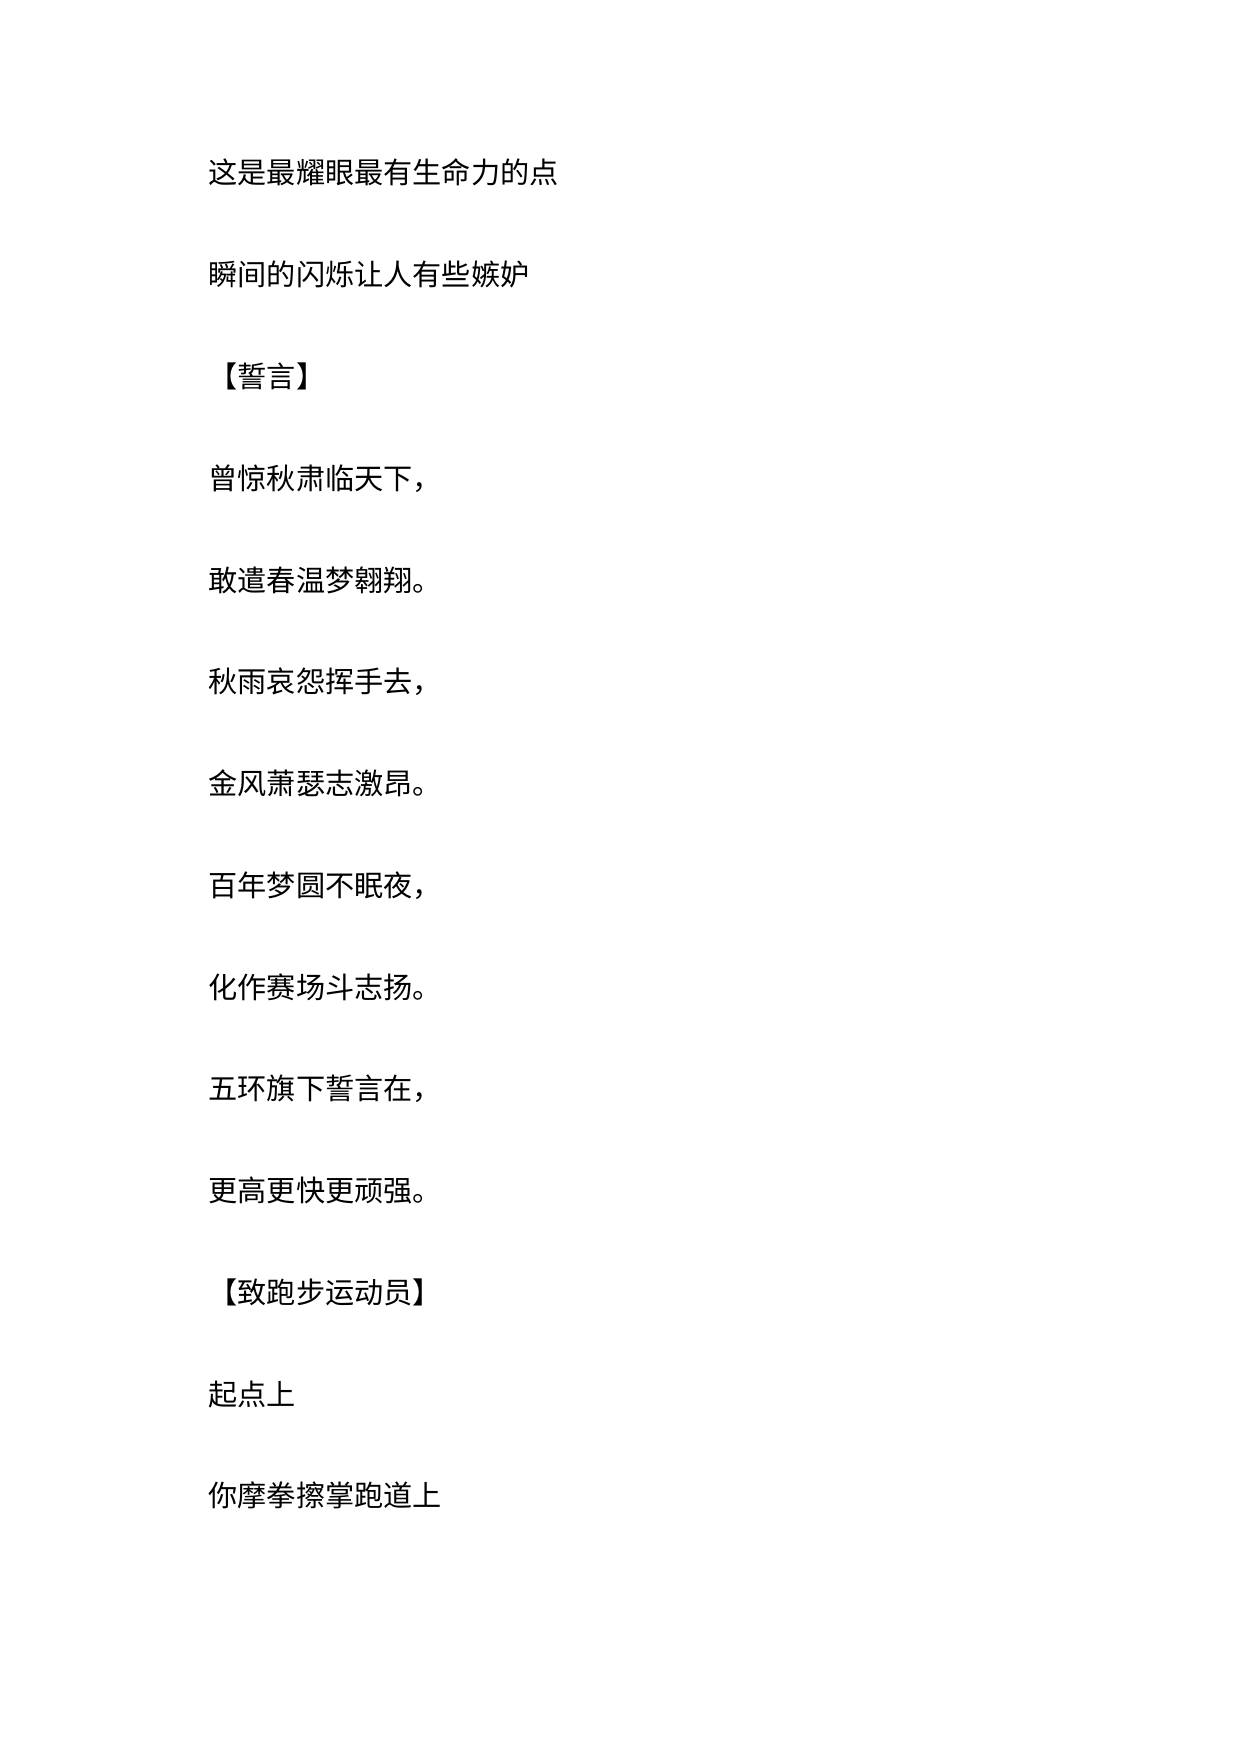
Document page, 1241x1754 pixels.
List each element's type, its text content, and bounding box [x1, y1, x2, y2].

text 起点上 [150, 1371, 1090, 1413]
text 瞬间的闪烁让人有些嫉妒 [150, 252, 1090, 294]
text 【誓言】 [150, 353, 1090, 396]
text 曾惊秋肃临天下， [150, 455, 1090, 498]
text 【致跑步运动员】 [150, 1269, 1090, 1312]
text 金风萧瑟志激昂。 [150, 761, 1090, 803]
text 这是最耀眼最有生命力的点 [150, 150, 1090, 192]
text 敢遣春温梦翱翔。 [150, 557, 1090, 599]
text 更高更快更顽强。 [150, 1168, 1090, 1210]
text 你摩拳擦掌跑道上 [150, 1473, 1090, 1515]
text 秋雨哀怨挥手去， [150, 659, 1090, 701]
text 五环旗下誓言在， [150, 1066, 1090, 1108]
text 百年梦圆不眠夜， [150, 862, 1090, 905]
text 化作赛场斗志扬。 [150, 964, 1090, 1006]
